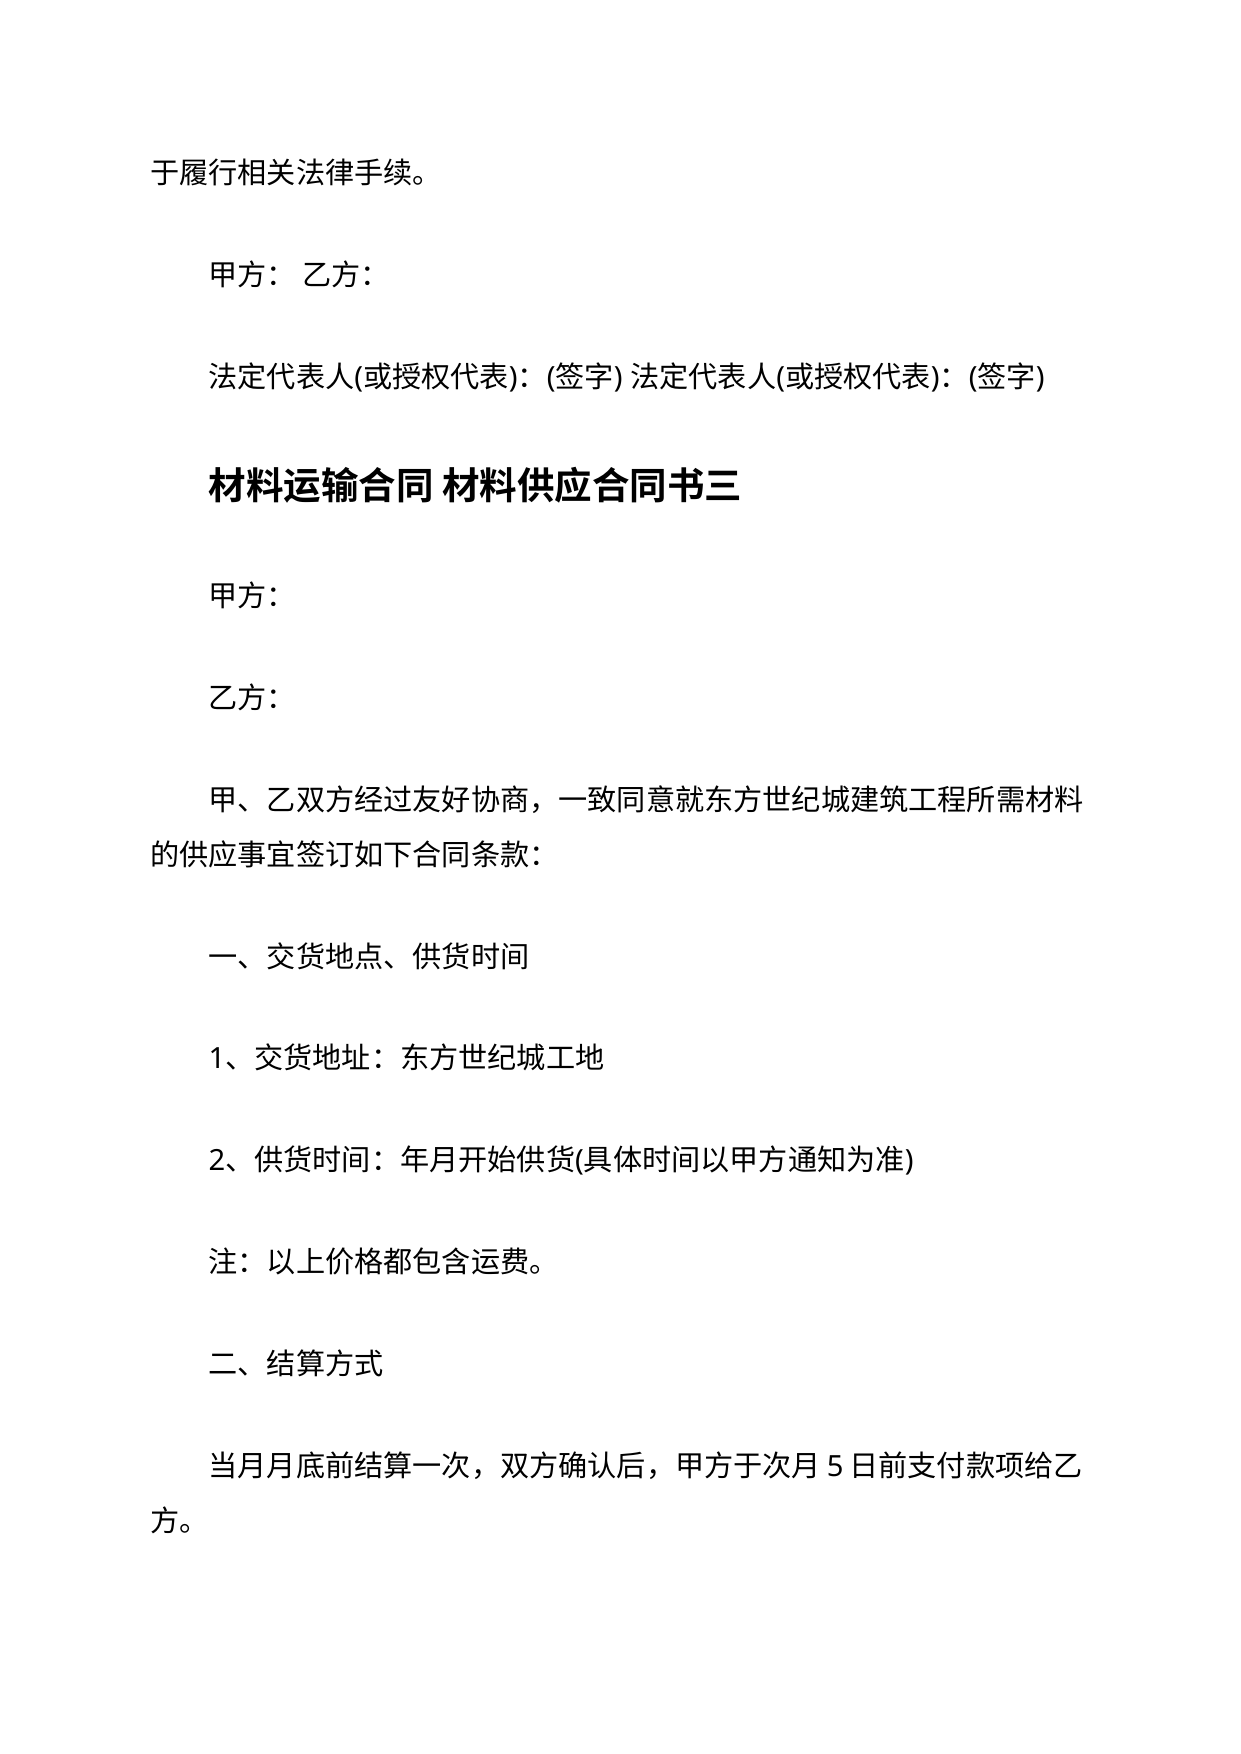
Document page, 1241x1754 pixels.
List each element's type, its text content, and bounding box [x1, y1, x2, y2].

text 一、交货地点、供货时间 [150, 933, 1090, 975]
text 当月月底前结算一次，双方确认后，甲方于次月5日前支付款项给乙方。 [150, 1442, 1090, 1540]
text 乙方： [150, 675, 1090, 717]
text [150, 150, 1090, 192]
text 材料运输合同 材料供应合同书三 [150, 456, 1090, 510]
text 法定代表人(或授权代表)：(签字) 法定代表人(或授权代表)：(签字) [150, 353, 1090, 396]
text 甲、乙双方经过友好协商，一致同意就东方世纪城建筑工程所需材料的供应事宜签订如下合同条款： [150, 776, 1090, 874]
text 甲方： 乙方： [150, 252, 1090, 294]
text 2、供货时间：年月开始供货(具体时间以甲方通知为准) [150, 1137, 1090, 1179]
text 1、交货地址：东方世纪城工地 [150, 1035, 1090, 1077]
text 甲方： [150, 573, 1090, 615]
text 二、结算方式 [150, 1341, 1090, 1383]
text 注：以上价格都包含运费。 [150, 1239, 1090, 1281]
